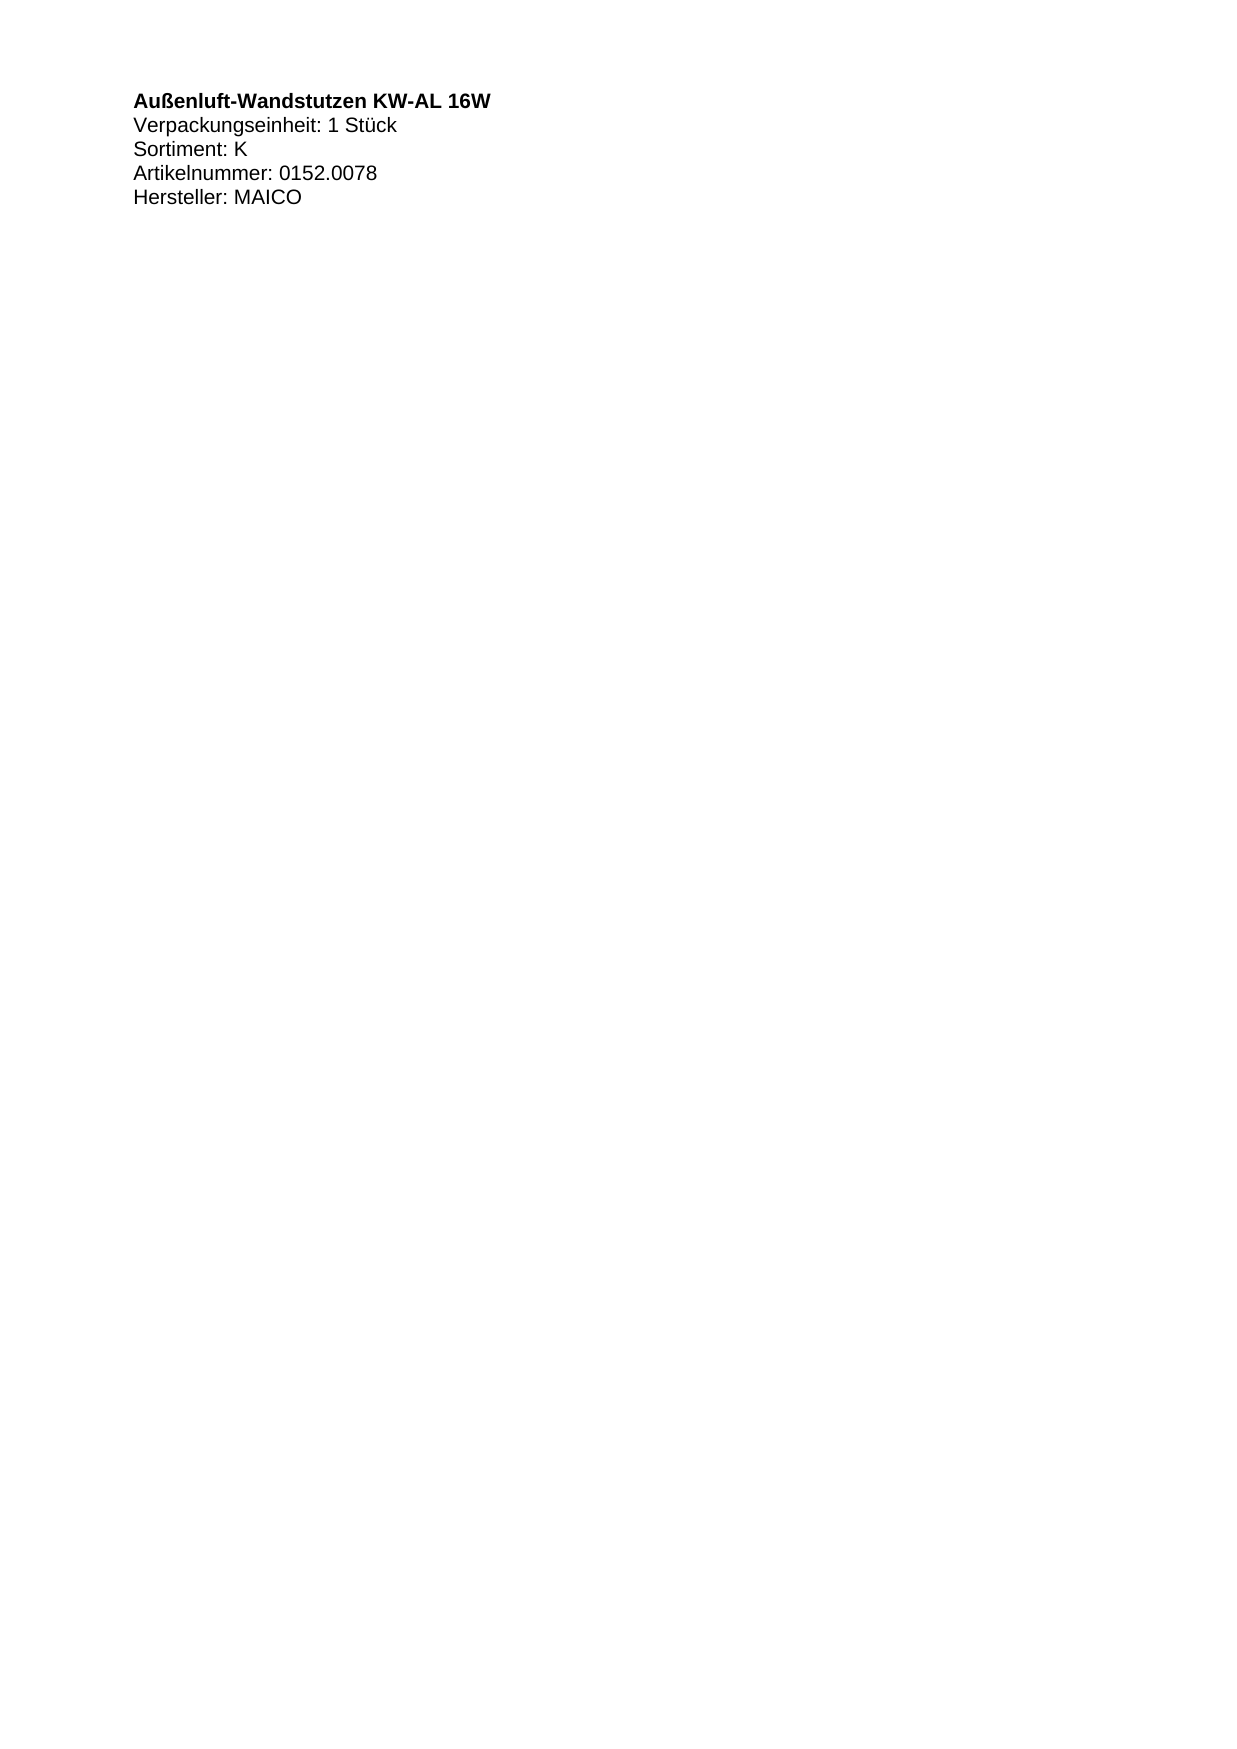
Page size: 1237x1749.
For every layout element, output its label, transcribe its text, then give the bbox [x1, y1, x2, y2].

text Außenluft-Wandstutzen KW-AL 16WVerpackungseinheit: 1 StückSortiment: K Artikelnummer: 0152.0078Hersteller: MAICO [133, 89, 1148, 208]
